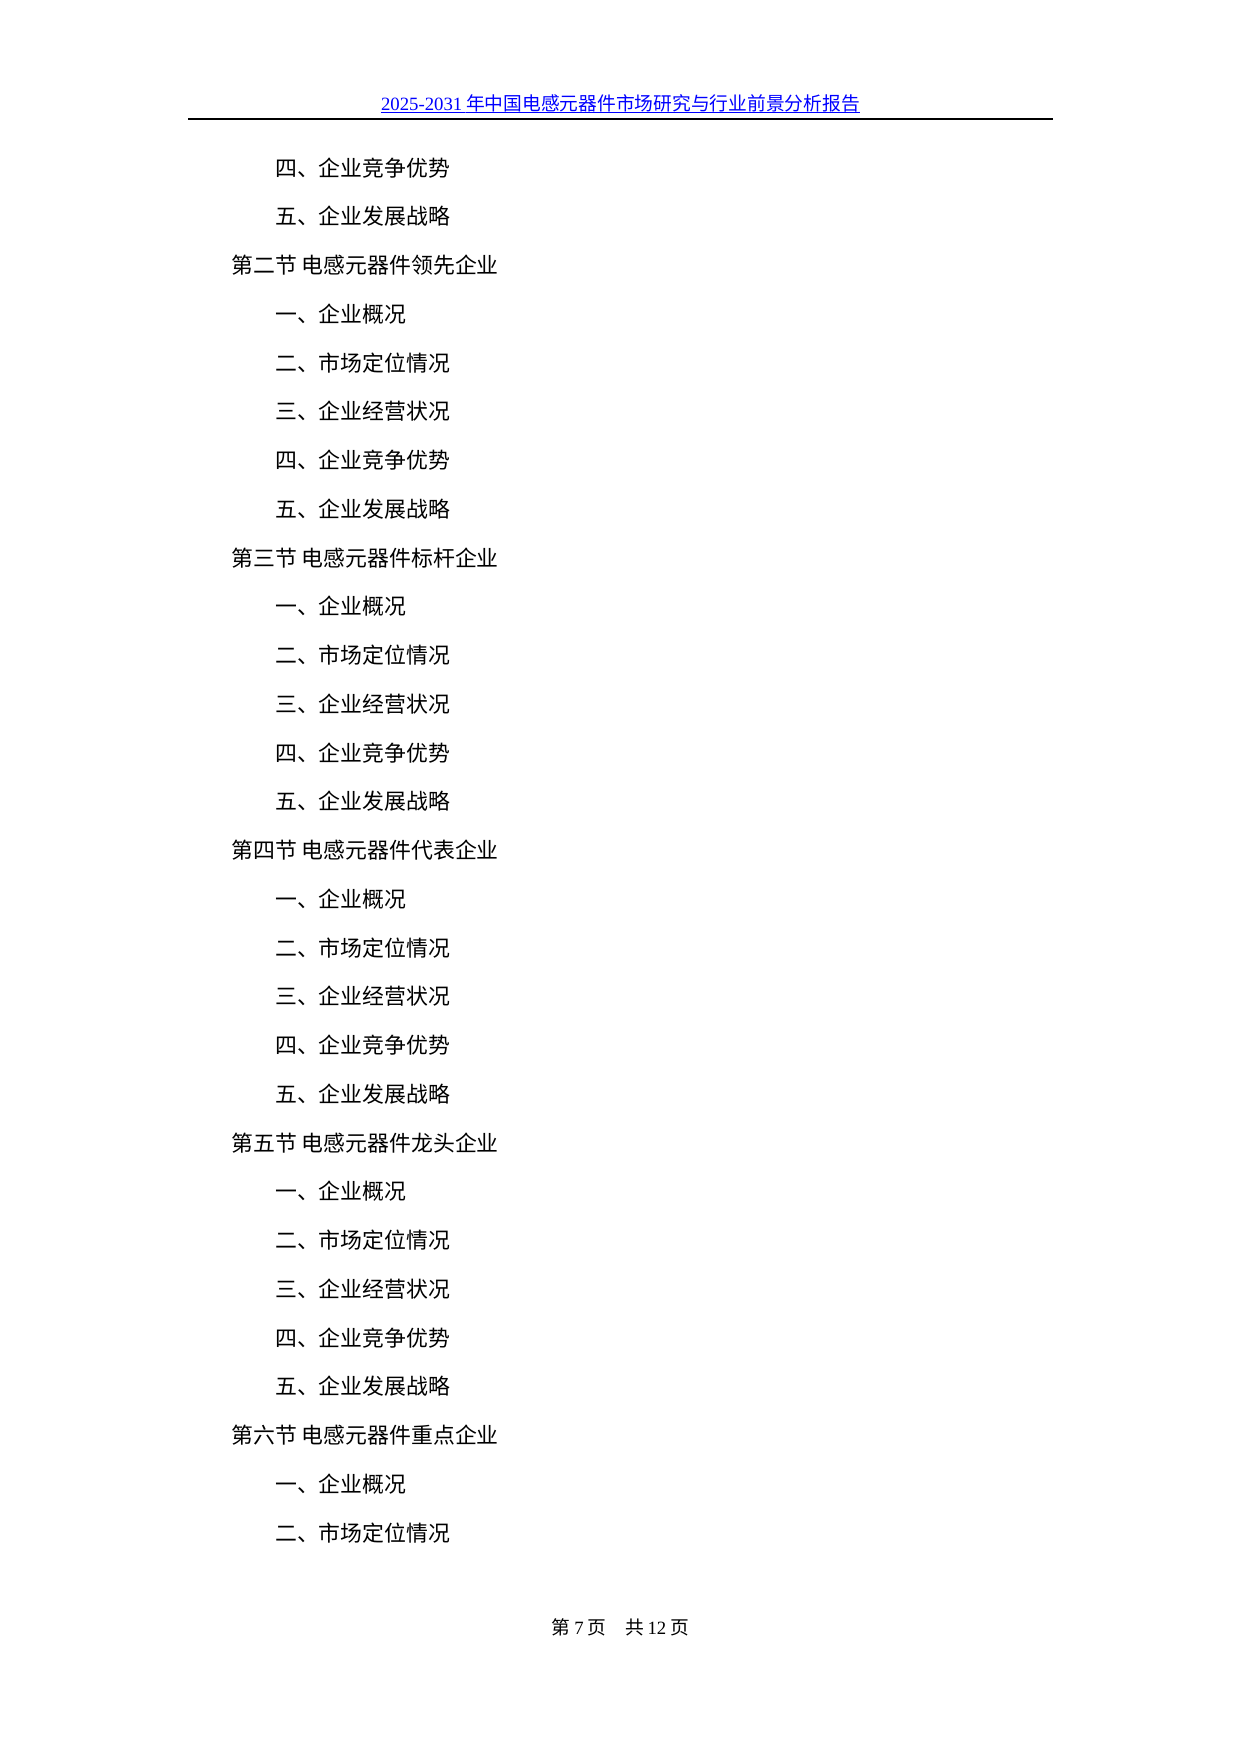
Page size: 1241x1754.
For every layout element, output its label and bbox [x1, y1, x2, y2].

text [187, 150, 1053, 1548]
